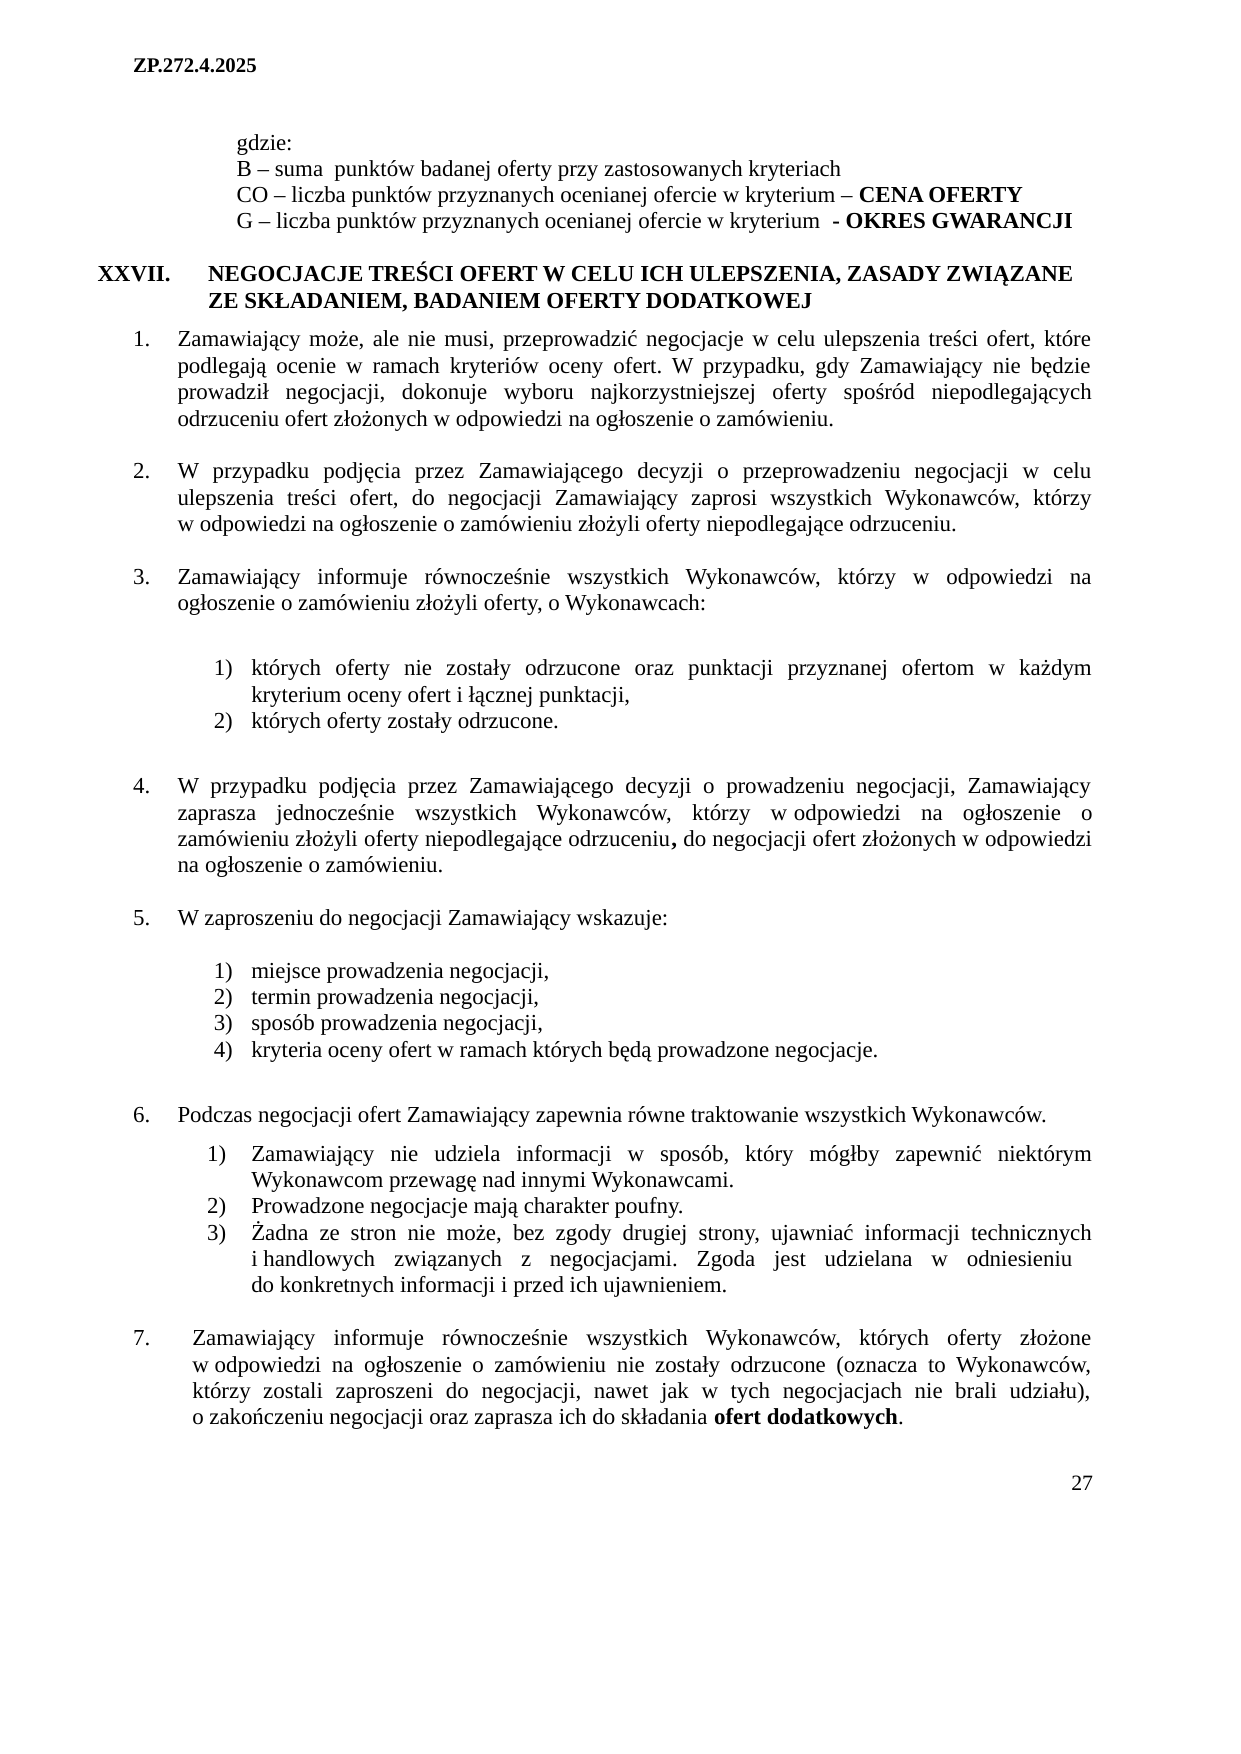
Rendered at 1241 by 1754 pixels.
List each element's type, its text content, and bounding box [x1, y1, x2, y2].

list których oferty zostały odrzucone. [213, 707, 1093, 733]
list Zamawiający informuje równocześnie wszystkich Wykonawców, którzy w odpowiedzi na ogłoszenie o zamówieniu złożyli oferty, o Wykonawcach: [133, 563, 1093, 615]
list których oferty nie zostały odrzucone oraz punktacji przyznanej ofertom w każdym kryterium oceny ofert i łącznej punktacji, [213, 654, 1093, 707]
text G – liczba punktów przyznanych ocenianej ofercie w kryterium - OKRES GWARANCJI [236, 208, 1093, 234]
text B – suma punktów badanej oferty przy zastosowanych kryteriach [236, 155, 1093, 181]
text gdzie: [236, 128, 1093, 155]
list Zamawiający informuje równocześnie wszystkich Wykonawców, których oferty złożone w odpowiedzi na ogłoszenie o zamówieniu nie zostały odrzucone (oznacza to Wykonawców, którzy zostali zaproszeni do negocjacji, nawet jak w tych negocjacjach nie brali udziału), o zakończeniu negocjacji oraz zaprasza ich do składania ofert dodatkowych. [133, 1324, 1093, 1430]
list Podczas negocjacji ofert Zamawiający zapewnia równe traktowanie wszystkich Wykonawców. [133, 1101, 1093, 1127]
text CO – liczba punktów przyznanych ocenianej ofercie w kryterium – CENA OFERTY [236, 181, 1093, 208]
list Żadna ze stron nie może, bez zgody drugiej strony, ujawniać informacji technicznych i handlowych związanych z negocjacjami. Zgoda jest udzielana w odniesieniu do konkretnych informacji i przed ich ujawnieniem. [207, 1219, 1093, 1298]
list Prowadzone negocjacje mają charakter poufny. [207, 1192, 1093, 1219]
list W zaproszeniu do negocjacji Zamawiający wskazuje: [133, 904, 1093, 930]
list termin prowadzenia negocjacji, [213, 983, 1093, 1009]
list W przypadku podjęcia przez Zamawiającego decyzji o prowadzeniu negocjacji, Zamawiający zaprasza jednocześnie wszystkich Wykonawców, którzy w odpowiedzi na ogłoszenie o zamówieniu złożyli oferty niepodlegające odrzuceniu, do negocjacji ofert złożonych w odpowiedzi na ogłoszenie o zamówieniu. [133, 772, 1093, 878]
list Zamawiający nie udziela informacji w sposób, który mógłby zapewnić niektórym Wykonawcom przewagę nad innymi Wykonawcami. [207, 1140, 1093, 1192]
list W przypadku podjęcia przez Zamawiającego decyzji o przeprowadzeniu negocjacji w celu ulepszenia treści ofert, do negocjacji Zamawiający zaprosi wszystkich Wykonawców, którzy w odpowiedzi na ogłoszenie o zamówieniu złożyli oferty niepodlegające odrzuceniu. [133, 457, 1093, 536]
list Zamawiający może, ale nie musi, przeprowadzić negocjacje w celu ulepszenia treści ofert, które podlegają ocenie w ramach kryteriów oceny ofert. W przypadku, gdy Zamawiający nie będzie prowadził negocjacji, dokonuje wyboru najkorzystniejszej oferty spośród niepodlegających odrzuceniu ofert złożonych w odpowiedzi na ogłoszenie o zamówieniu. [133, 326, 1093, 431]
list miejsce prowadzenia negocjacji, [213, 957, 1093, 983]
list NEGOCJACJE TREŚCI OFERT W CELU ICH ULEPSZENIA, ZASADY ZWIĄZANE ZE SKŁADANIEM, BADANIEM OFERTY DODATKOWEJ [170, 260, 1093, 313]
list kryteria oceny ofert w ramach których będą prowadzone negocjacje. [213, 1036, 1093, 1062]
list sposób prowadzenia negocjacji, [213, 1009, 1093, 1036]
